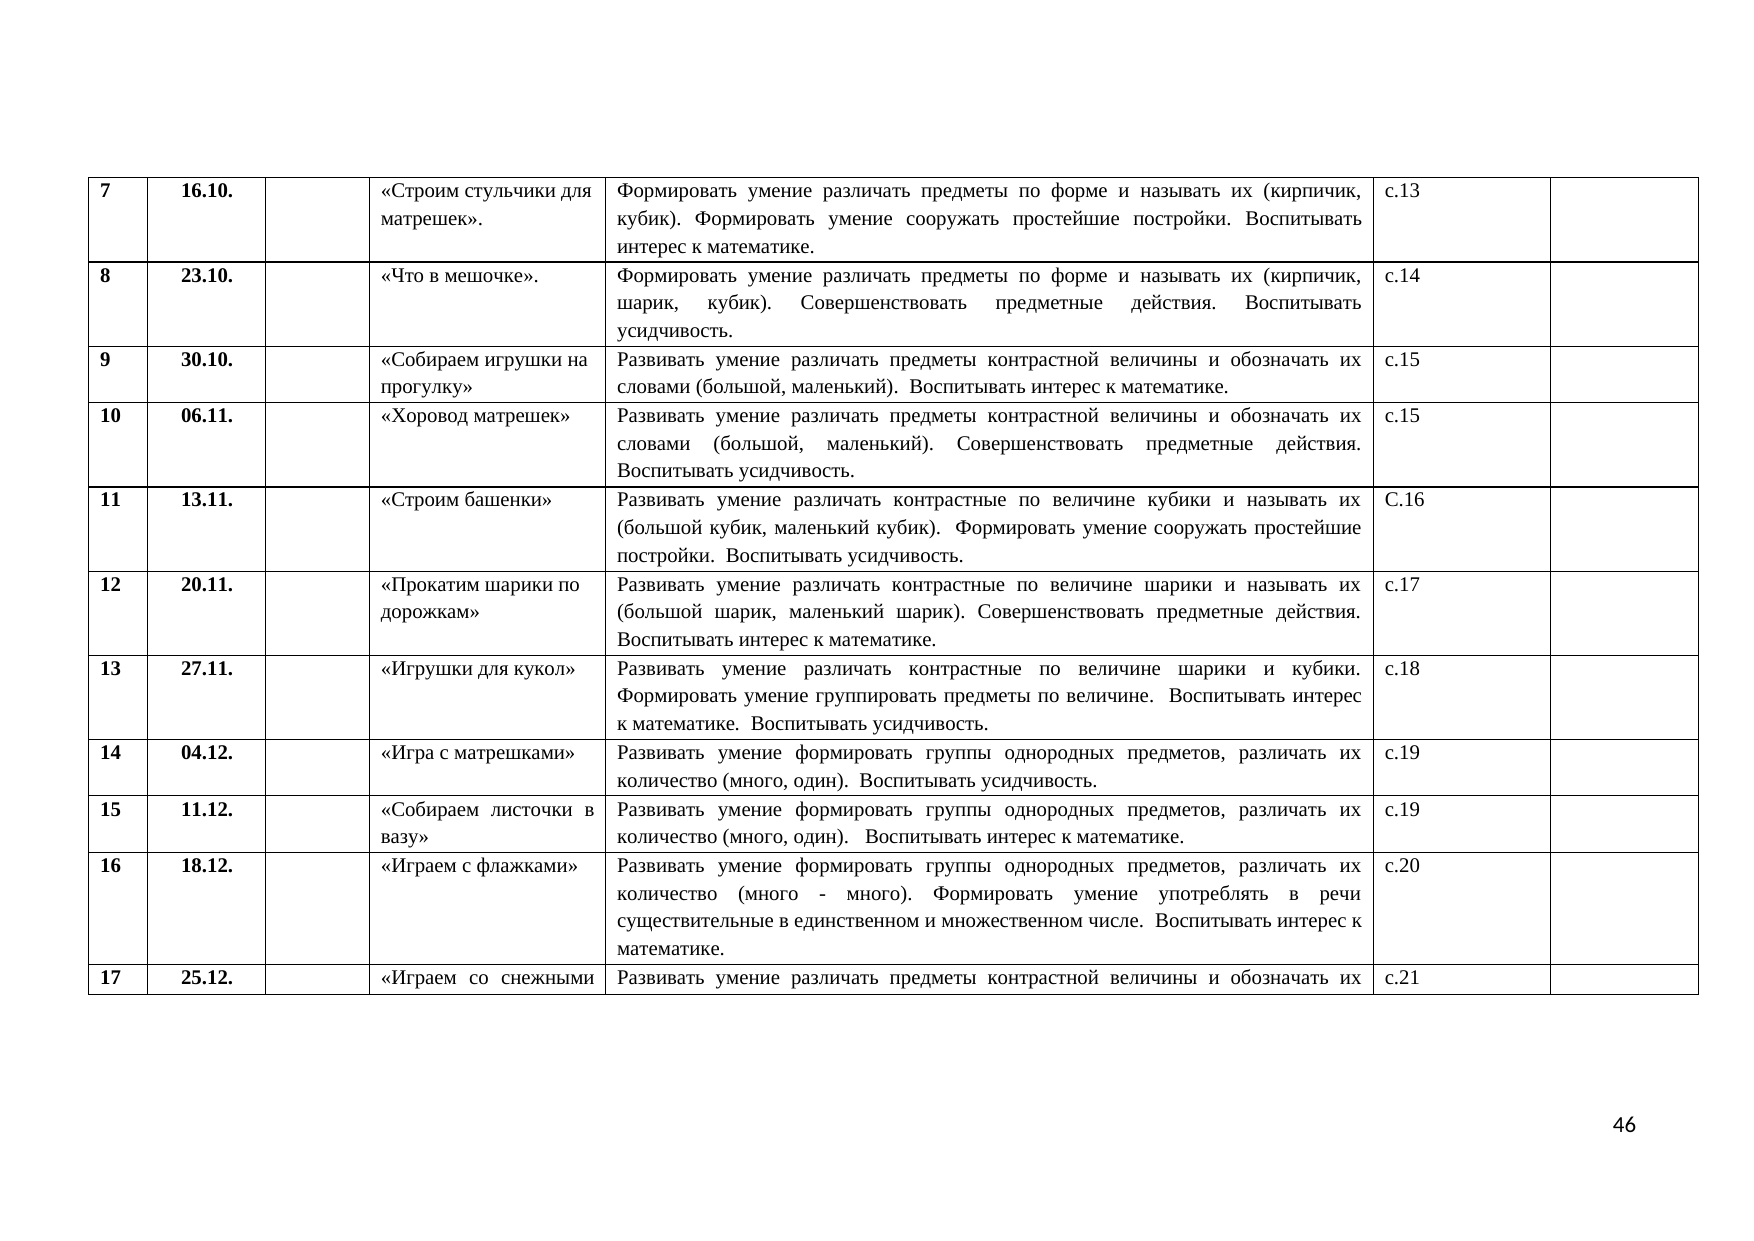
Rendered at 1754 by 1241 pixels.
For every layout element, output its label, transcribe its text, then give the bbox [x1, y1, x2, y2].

table_cell [1551, 488, 1698, 571]
table_cell с.15 [1374, 403, 1550, 486]
table_cell Развивать умение различать контрастные по величине шарики и кубики. Формировать умение группировать предметы по величине. Воспитывать интерес к математике. Воспитывать усидчивость. [606, 656, 1373, 739]
table_cell Развивать умение различать контрастные по величине шарики и называть их (большой шарик, маленький шарик). Совершенствовать предметные действия. Воспитывать интерес к математике. [606, 572, 1373, 655]
table_cell 04.12. [148, 740, 265, 795]
table_cell 25.12. [148, 965, 265, 993]
table_cell 12 [89, 572, 147, 655]
table_cell «Строим стульчики для матрешек». [370, 178, 605, 261]
table_cell с.20 [1374, 853, 1550, 964]
table_cell «Прокатим шарики по дорожкам» [370, 572, 605, 655]
table_cell 20.11. [148, 572, 265, 655]
table_cell 17 [89, 965, 147, 993]
table_cell [1551, 853, 1698, 964]
table_cell Развивать умение формировать группы однородных предметов, различать их количество (много - много). Формировать умение употреблять в речи существительные в единственном и множественном числе. Воспитывать интерес к математике. [606, 853, 1373, 964]
table_cell 18.12. [148, 853, 265, 964]
table_cell Развивать умение различать предметы контрастной величины и обозначать их словами (большой, маленький). Воспитывать интерес к математике. [606, 347, 1373, 402]
table_cell [266, 403, 369, 486]
table_cell 23.10. [148, 263, 265, 346]
table_cell 13 [89, 656, 147, 739]
table_cell «Играем с флажками» [370, 853, 605, 964]
table_cell 14 [89, 740, 147, 795]
table_cell [1551, 178, 1698, 261]
table_cell [266, 656, 369, 739]
table_cell [266, 796, 369, 852]
table_cell 7 [89, 178, 147, 261]
table_cell Формировать умение различать предметы по форме и называть их (кирпичик, шарик, кубик). Совершенствовать предметные действия. Воспитывать усидчивость. [606, 263, 1373, 346]
table_cell [1551, 656, 1698, 739]
table_cell с.17 [1374, 572, 1550, 655]
table_cell [1551, 347, 1698, 402]
table_cell [266, 853, 369, 964]
table_cell «Собираем игрушки на прогулку» [370, 347, 605, 402]
table_cell [266, 965, 369, 993]
table_cell 30.10. [148, 347, 265, 402]
table_cell «Игрушки для кукол» [370, 656, 605, 739]
table_cell [1551, 403, 1698, 486]
table_cell «Строим башенки» [370, 488, 605, 571]
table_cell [370, 965, 605, 993]
table_cell с.13 [1374, 178, 1550, 261]
table_cell 8 [89, 263, 147, 346]
table_cell с.18 [1374, 656, 1550, 739]
table_cell [1551, 796, 1698, 852]
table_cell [606, 965, 1373, 993]
table_cell С.16 [1374, 488, 1550, 571]
table_cell 9 [89, 347, 147, 402]
table_cell 06.11. [148, 403, 265, 486]
table_cell [266, 740, 369, 795]
table_cell 27.11. [148, 656, 265, 739]
table_cell 13.11. [148, 488, 265, 571]
table_cell Формировать умение различать предметы по форме и называть их (кирпичик, кубик). Формировать умение сооружать простейшие постройки. Воспитывать интерес к математике. [606, 178, 1373, 261]
table_cell Развивать умение различать предметы контрастной величины и обозначать их словами (большой, маленький). Совершенствовать предметные действия. Воспитывать усидчивость. [606, 403, 1373, 486]
table_cell «Игра с матрешками» [370, 740, 605, 795]
table_cell Развивать умение различать контрастные по величине кубики и называть их (большой кубик, маленький кубик). Формировать умение сооружать простейшие постройки. Воспитывать усидчивость. [606, 488, 1373, 571]
table_cell 15 [89, 796, 147, 852]
table_cell [266, 572, 369, 655]
table_cell 11 [89, 488, 147, 571]
table_cell с.19 [1374, 740, 1550, 795]
table_cell [266, 263, 369, 346]
table_cell [266, 347, 369, 402]
table_cell «Что в мешочке». [370, 263, 605, 346]
table_cell [1551, 965, 1698, 993]
table_cell Развивать умение формировать группы однородных предметов, различать их количество (много, один). Воспитывать усидчивость. [606, 740, 1373, 795]
table_cell 10 [89, 403, 147, 486]
table_cell 11.12. [148, 796, 265, 852]
table_cell 16 [89, 853, 147, 964]
table_cell Развивать умение формировать группы однородных предметов, различать их количество (много, один). Воспитывать интерес к математике. [606, 796, 1373, 852]
table_cell 16.10. [148, 178, 265, 261]
table_cell «Хоровод матрешек» [370, 403, 605, 486]
table_cell [1551, 740, 1698, 795]
table_cell [1551, 572, 1698, 655]
table_cell с.21 [1374, 965, 1550, 993]
table_cell [266, 178, 369, 261]
table_cell [266, 488, 369, 571]
table_cell с.15 [1374, 347, 1550, 402]
table_cell [1551, 263, 1698, 346]
table_cell с.19 [1374, 796, 1550, 852]
table_cell с.14 [1374, 263, 1550, 346]
table_cell «Собираем листочки в вазу» [370, 796, 605, 852]
